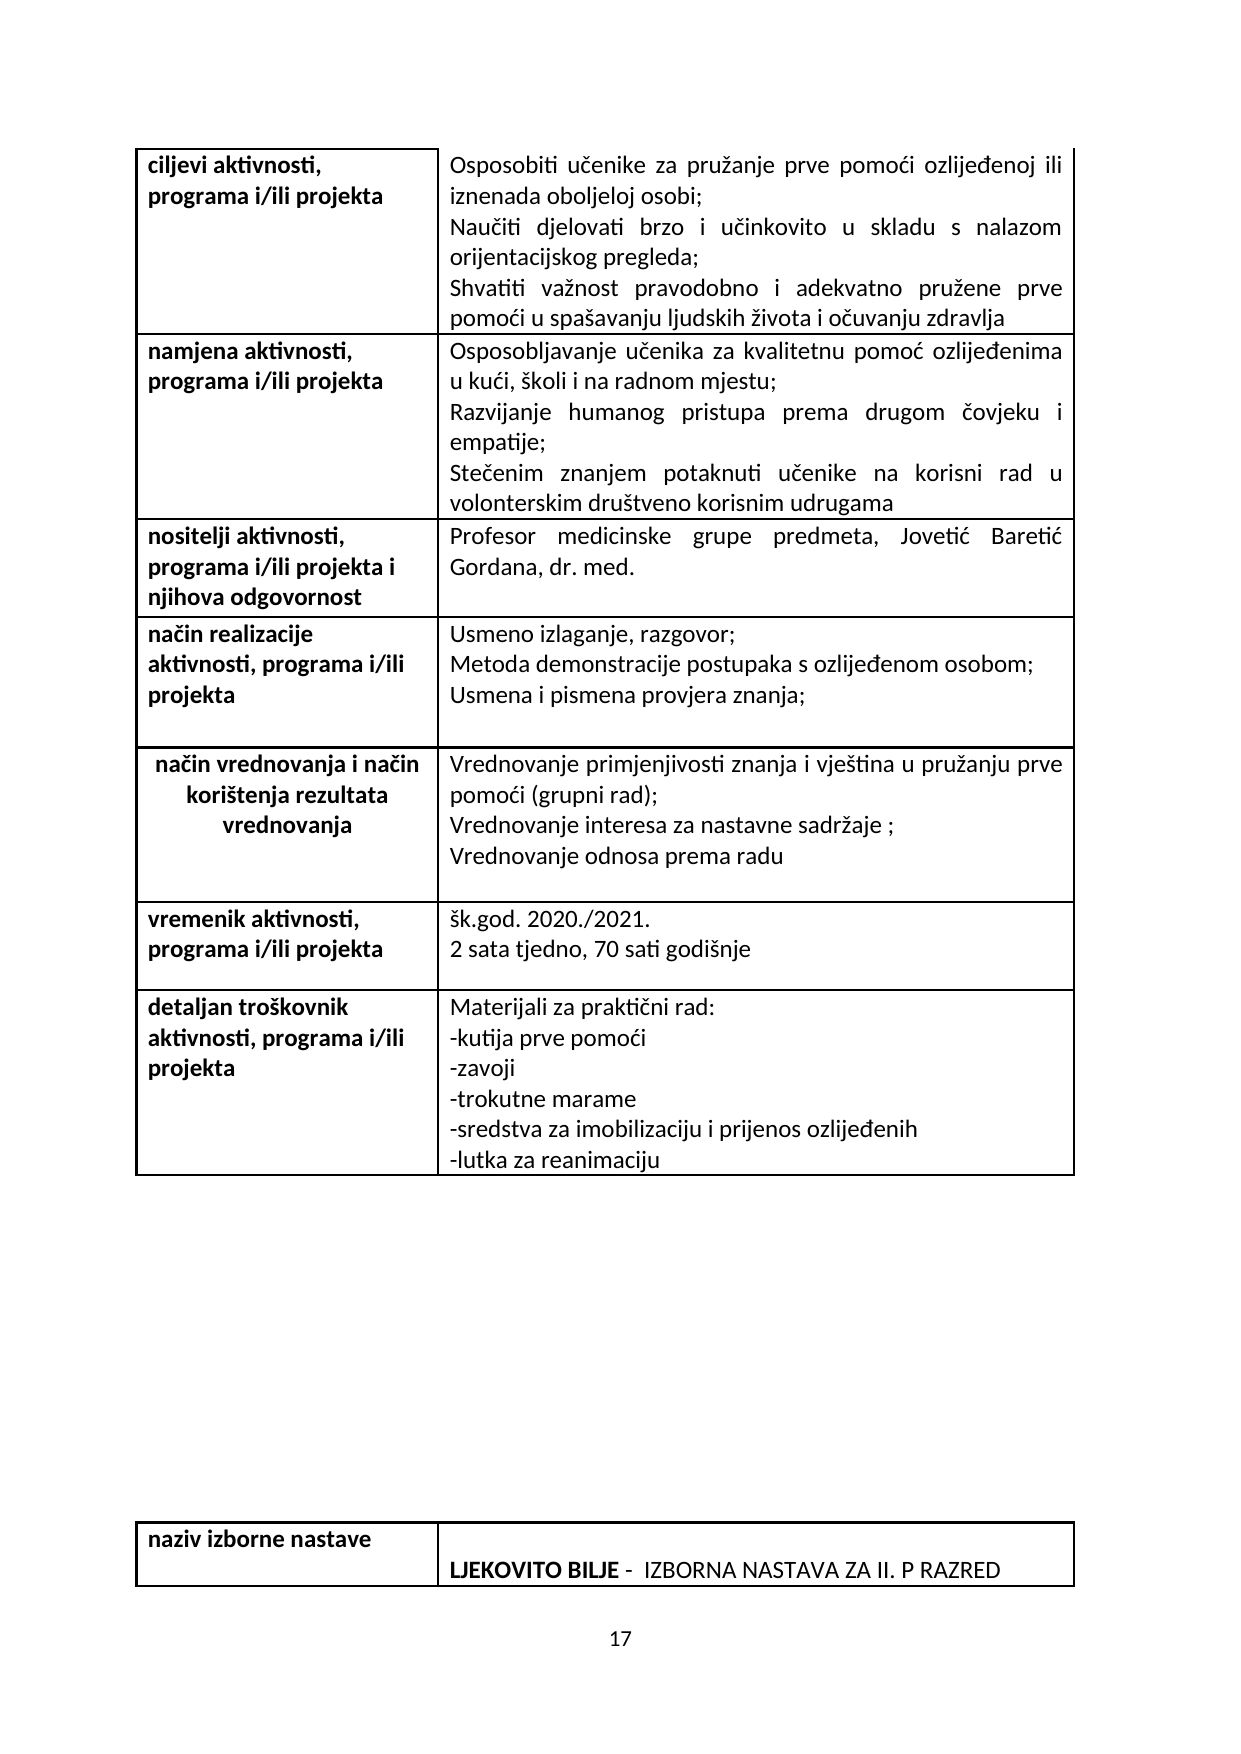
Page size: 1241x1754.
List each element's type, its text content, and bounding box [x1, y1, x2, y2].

table_cell namjena aktivnosti, programa i/ili projekta [138, 335, 437, 518]
table_cell Profesor medicinske grupe predmeta, Jovetić Baretić Gordana, dr. med. [439, 520, 1073, 616]
table_cell Osposobljavanje učenika za kvalitetnu pomoć ozlijeđenima u kući, školi i na radnom mjestu; Razvijanje humanog pristupa prema drugom čovjeku i empatije; Stečenim znanjem potaknuti učenike na korisni rad u volonterskim društveno korisnim udrugama [439, 335, 1073, 518]
table_header naziv izborne nastave [138, 1524, 437, 1584]
table_cell Osposobiti učenike za pružanje prve pomoći ozlijeđenoj ili iznenada oboljeloj osobi; Naučiti djelovati brzo i učinkovito u skladu s nalazom orijentacijskog pregleda; Shvatiti važnost pravodobno i adekvatno pružene prve pomoći u spašavanju ljudskih života i očuvanju zdravlja [439, 148, 1073, 333]
table_cell ciljevi aktivnosti, programa i/ili projekta [138, 150, 437, 333]
table_cell način vrednovanja i način korištenja rezultata vrednovanja [138, 749, 437, 901]
table_cell vremenik aktivnosti, programa i/ili projekta [138, 903, 437, 989]
table_header LJEKOVITO BILJE - IZBORNA NASTAVA ZA II. P RAZRED [439, 1524, 1073, 1584]
table_cell šk.god. 2020./2021. 2 sata tjedno, 70 sati godišnje [439, 903, 1073, 989]
table_cell detaljan troškovnik aktivnosti, programa i/ili projekta [138, 991, 437, 1174]
table_cell nositelji aktivnosti, programa i/ili projekta i njihova odgovornost [138, 520, 437, 616]
table_cell Materijali za praktični rad: -kutija prve pomoći -zavoji -trokutne marame -sredstva za imobilizaciju i prijenos ozlijeđenih -lutka za reanimaciju [439, 991, 1073, 1174]
table_cell Usmeno izlaganje, razgovor; Metoda demonstracije postupaka s ozlijeđenom osobom; Usmena i pismena provjera znanja; [439, 618, 1073, 746]
table_cell način realizacije aktivnosti, programa i/ili projekta [138, 618, 437, 746]
table_cell Vrednovanje primjenjivosti znanja i vještina u pružanju prve pomoći (grupni rad); Vrednovanje interesa za nastavne sadržaje ; Vrednovanje odnosa prema radu [439, 749, 1073, 901]
